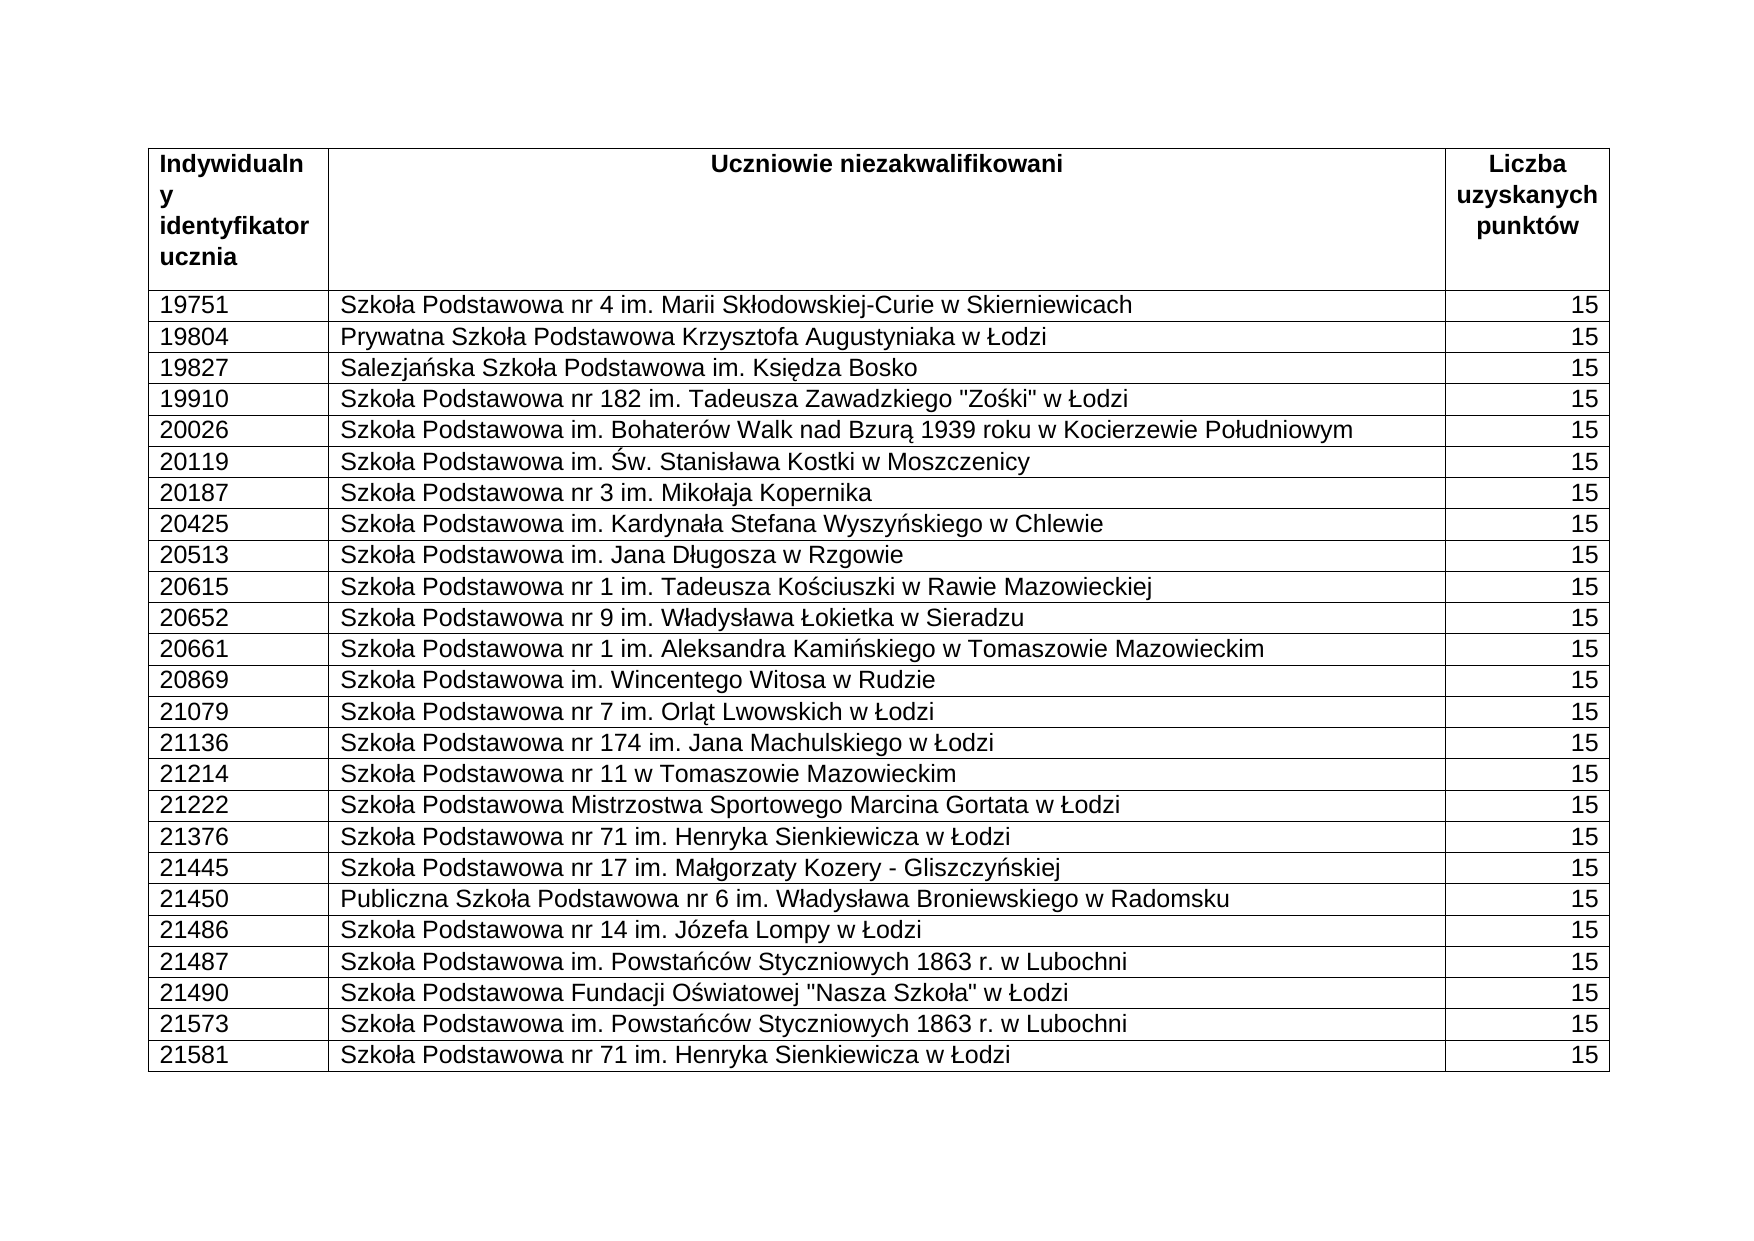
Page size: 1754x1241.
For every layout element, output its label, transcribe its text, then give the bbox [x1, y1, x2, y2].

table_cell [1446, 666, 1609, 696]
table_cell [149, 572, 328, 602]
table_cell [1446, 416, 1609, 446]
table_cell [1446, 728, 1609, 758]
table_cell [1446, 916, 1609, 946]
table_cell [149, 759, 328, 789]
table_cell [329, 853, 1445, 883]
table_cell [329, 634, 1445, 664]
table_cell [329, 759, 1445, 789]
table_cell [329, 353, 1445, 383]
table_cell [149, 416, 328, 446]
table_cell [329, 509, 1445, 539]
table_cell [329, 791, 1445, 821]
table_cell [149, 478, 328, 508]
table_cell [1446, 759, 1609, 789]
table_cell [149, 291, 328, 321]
table_header Indywidualny identyfikator ucznia [149, 149, 328, 289]
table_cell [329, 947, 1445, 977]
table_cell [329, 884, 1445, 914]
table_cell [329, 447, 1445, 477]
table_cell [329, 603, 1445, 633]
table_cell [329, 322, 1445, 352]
table_header Uczniowie niezakwalifikowani [329, 149, 1445, 289]
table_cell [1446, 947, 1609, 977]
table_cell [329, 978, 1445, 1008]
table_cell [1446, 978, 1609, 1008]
table_header Liczba uzyskanych punktów [1446, 149, 1609, 289]
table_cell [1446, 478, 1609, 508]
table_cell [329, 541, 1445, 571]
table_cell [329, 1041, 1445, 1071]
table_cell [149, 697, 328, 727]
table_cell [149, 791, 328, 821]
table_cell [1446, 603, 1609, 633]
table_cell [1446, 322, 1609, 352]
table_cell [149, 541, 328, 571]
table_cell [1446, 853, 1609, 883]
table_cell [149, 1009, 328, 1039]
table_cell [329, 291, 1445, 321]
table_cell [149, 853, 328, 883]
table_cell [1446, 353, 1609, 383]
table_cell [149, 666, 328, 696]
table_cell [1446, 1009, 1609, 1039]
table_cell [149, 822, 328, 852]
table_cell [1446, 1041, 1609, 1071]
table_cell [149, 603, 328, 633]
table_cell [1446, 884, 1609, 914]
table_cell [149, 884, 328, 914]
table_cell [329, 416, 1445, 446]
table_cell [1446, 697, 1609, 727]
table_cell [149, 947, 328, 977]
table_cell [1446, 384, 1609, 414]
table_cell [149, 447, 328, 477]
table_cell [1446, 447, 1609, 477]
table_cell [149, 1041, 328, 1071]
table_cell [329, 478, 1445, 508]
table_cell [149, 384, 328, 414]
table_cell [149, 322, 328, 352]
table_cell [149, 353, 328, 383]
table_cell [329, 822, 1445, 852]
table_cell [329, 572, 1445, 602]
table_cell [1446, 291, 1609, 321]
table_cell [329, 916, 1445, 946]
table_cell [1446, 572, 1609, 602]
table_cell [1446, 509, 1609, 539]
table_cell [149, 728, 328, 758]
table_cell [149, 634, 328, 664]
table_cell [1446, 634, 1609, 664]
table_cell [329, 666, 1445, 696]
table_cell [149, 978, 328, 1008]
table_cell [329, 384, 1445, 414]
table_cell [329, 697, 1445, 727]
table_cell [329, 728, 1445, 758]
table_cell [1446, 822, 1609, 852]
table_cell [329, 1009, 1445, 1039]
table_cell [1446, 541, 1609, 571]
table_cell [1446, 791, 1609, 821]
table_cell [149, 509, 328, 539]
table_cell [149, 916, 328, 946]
